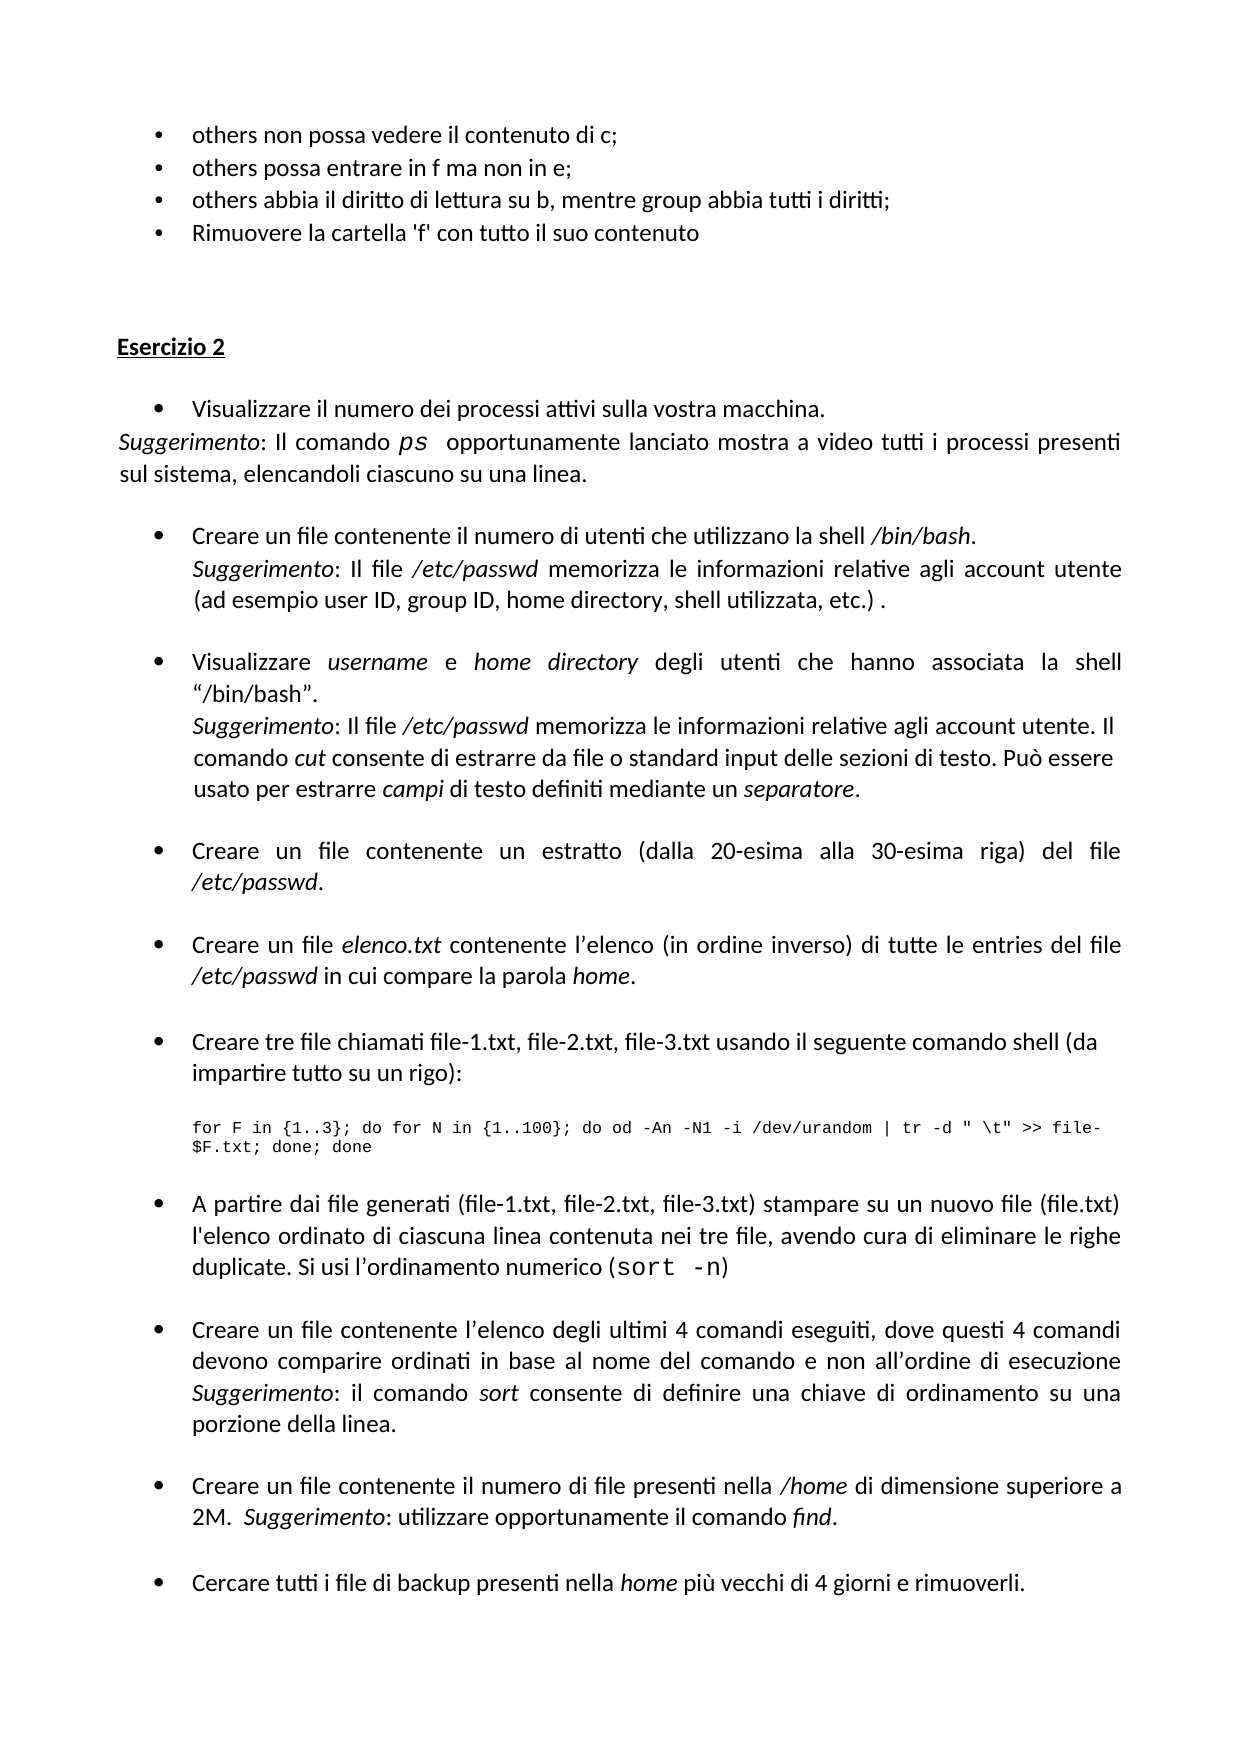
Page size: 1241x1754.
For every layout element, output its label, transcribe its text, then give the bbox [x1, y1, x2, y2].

subtitle Esercizio 2 [117, 331, 1123, 361]
list Creare un file contenente l’elenco degli ultimi 4 comandi eseguiti, dove questi 4 comandi devono comparire ordinati in base al nome del comando e non all’ordine di esecuzione Suggerimento: il comando sort consente di definire una chiave di ordinamento su una porzione della linea. [154, 1314, 1123, 1439]
list Creare un file contenente il numero di file presenti nella /home di dimensione superiore a 2M. Suggerimento: utilizzare opportunamente il comando find. [154, 1470, 1123, 1532]
list Creare un file contenente un estratto (dalla 20-esima alla 30-esima riga) del file /etc/passwd. [154, 835, 1123, 897]
list others non possa vedere il contenuto di c; [154, 119, 1123, 150]
text Suggerimento: Il file /etc/passwd memorizza le informazioni relative agli account utente (ad esempio user ID, group ID, home directory, shell utilizzata, etc.) . [192, 553, 1123, 615]
list Creare un file elenco.txt contenente l’elenco (in ordine inverso) di tutte le entries del file /etc/passwd in cui compare la parola home. [154, 929, 1123, 991]
list Cercare tutti i file di backup presenti nella home più vecchi di 4 giorni e rimuoverli. [154, 1567, 1123, 1597]
list Creare un file contenente il numero di utenti che utilizzano la shell /bin/bash. [154, 520, 1123, 551]
list A partire dai file generati (file-1.txt, file-2.txt, file-3.txt) stampare su un nuovo file (file.txt) l'elenco ordinato di ciascuna linea contenuta nei tre file, avendo cura di eliminare le righe duplicate. Si usi l’ordinamento numerico (sort -n) [154, 1188, 1123, 1283]
list Creare tre file chiamati file-1.txt, file-2.txt, file-3.txt usando il seguente comando shell (da impartire tutto su un rigo): for F in {1..3}; do for N in {1..100}; do od -An -N1 -i /dev/urandom | tr -d " \t" >> file-$F.txt; done; done [154, 1026, 1123, 1158]
text Suggerimento: Il file /etc/passwd memorizza le informazioni relative agli account utente. Il comando cut consente di estrarre da file o standard input delle sezioni di testo. Può essere usato per estrarre campi di testo definiti mediante un separatore. [192, 711, 1115, 804]
list Visualizzare il numero dei processi attivi sulla vostra macchina. [154, 393, 1123, 423]
list Rimuovere la cartella 'f' con tutto il suo contenuto [154, 217, 1123, 248]
list others possa entrare in f ma non in e; [154, 152, 1123, 182]
list Visualizzare username e home directory degli utenti che hanno associata la shell “/bin/bash”. [154, 646, 1123, 708]
text Suggerimento: Il comando ps opportunamente lanciato mostra a video tutti i processi presenti sul sistema, elencandoli ciascuno su una linea. [118, 426, 1123, 489]
list others abbia il diritto di lettura su b, mentre group abbia tutti i diritti; [154, 184, 1123, 215]
